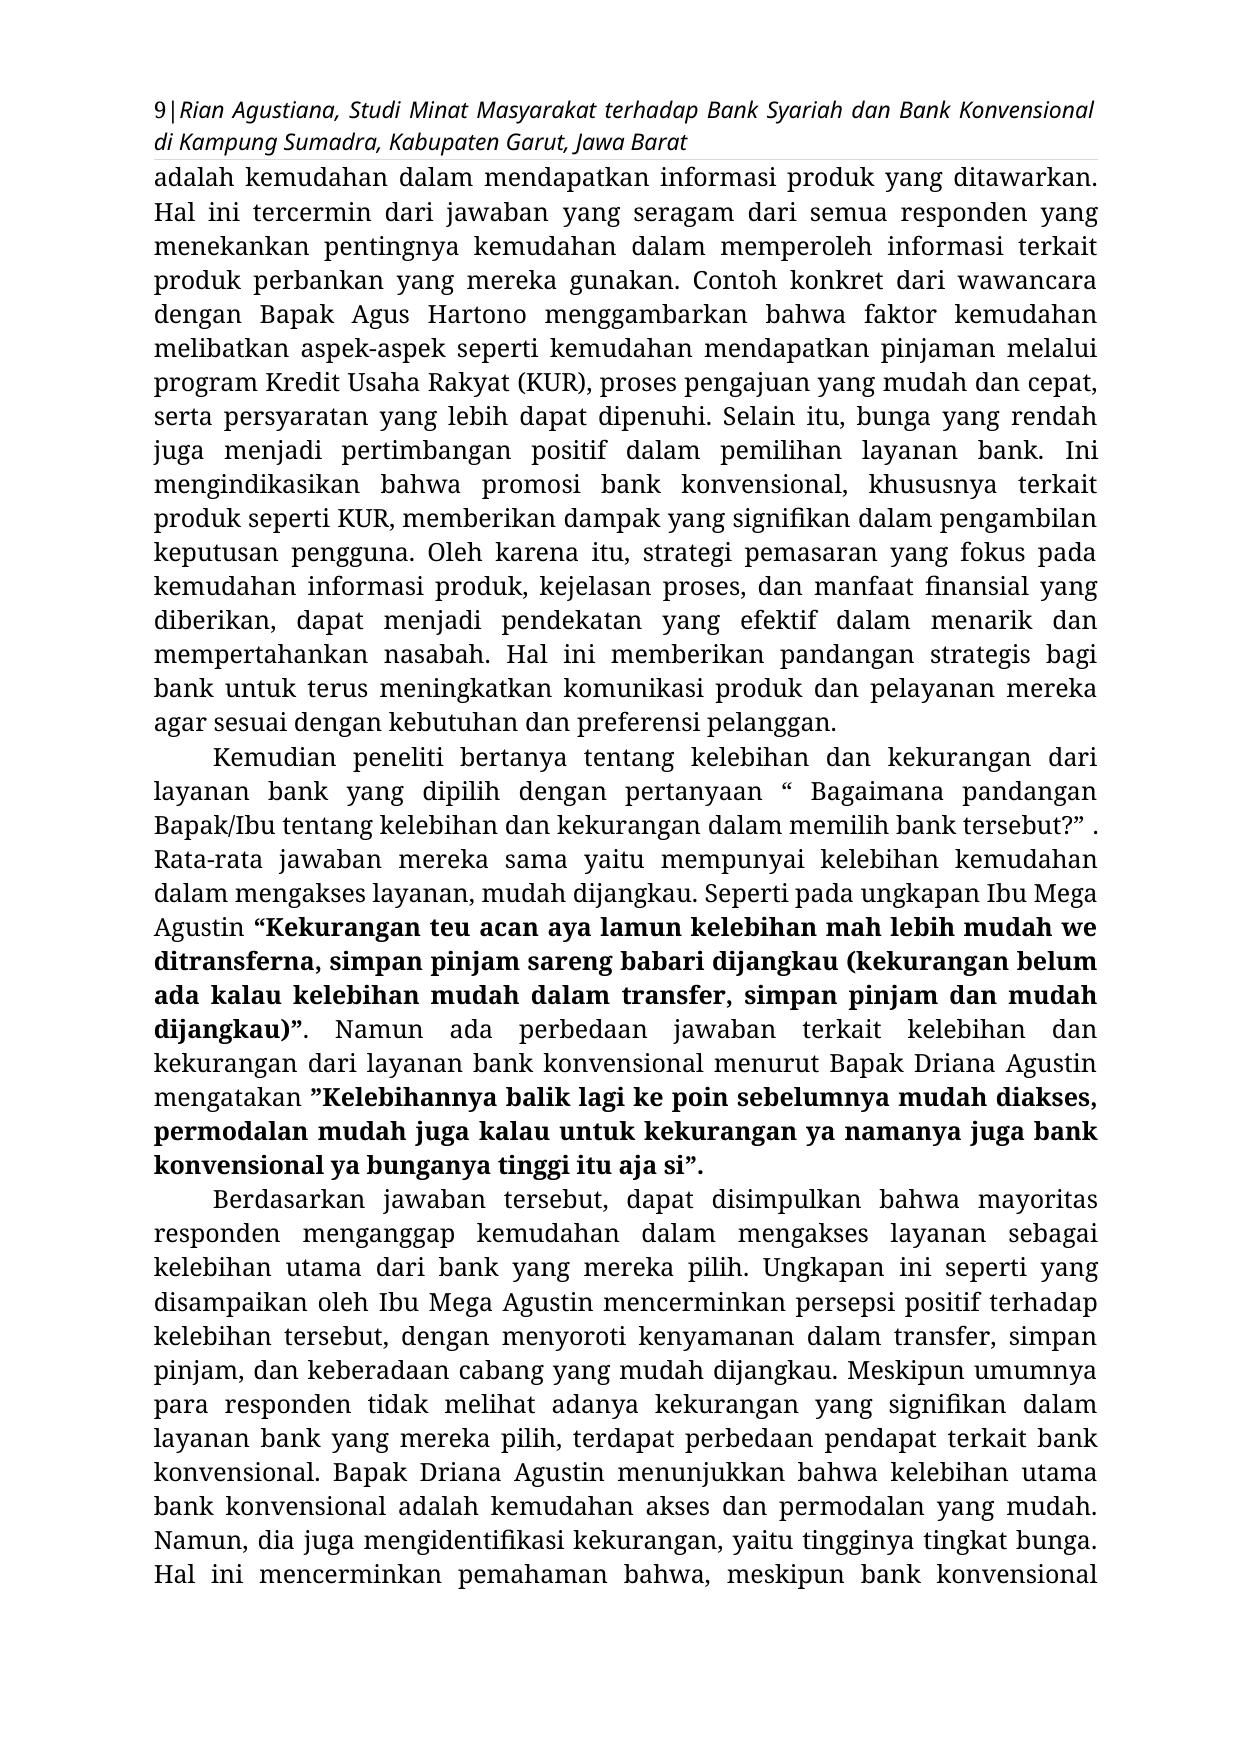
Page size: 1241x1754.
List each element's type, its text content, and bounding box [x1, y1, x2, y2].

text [153, 1182, 1098, 1591]
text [153, 160, 1098, 739]
text Kemudian peneliti bertanya tentang kelebihan dan kekurangan dari layanan bank yang dipilih dengan pertanyaan “ Bagaimana pandangan Bapak/Ibu tentang kelebihan dan kekurangan dalam memilih bank tersebut?” . Rata-rata jawaban mereka sama yaitu mempunyai kelebihan kemudahan dalam mengakses layanan, mudah dijangkau. Seperti pada ungkapan Ibu Mega Agustin “Kekurangan teu acan aya lamun kelebihan mah lebih mudah we ditransferna, simpan pinjam sareng babari dijangkau (kekurangan belum ada kalau kelebihan mudah dalam transfer, simpan pinjam dan mudah dijangkau)”. Namun ada perbedaan jawaban terkait kelebihan dan kekurangan dari layanan bank konvensional menurut Bapak Driana Agustin mengatakan ”Kelebihannya balik lagi ke poin sebelumnya mudah diakses, permodalan mudah juga kalau untuk kekurangan ya namanya juga bank konvensional ya bunganya tinggi itu aja si”. [153, 739, 1098, 1182]
